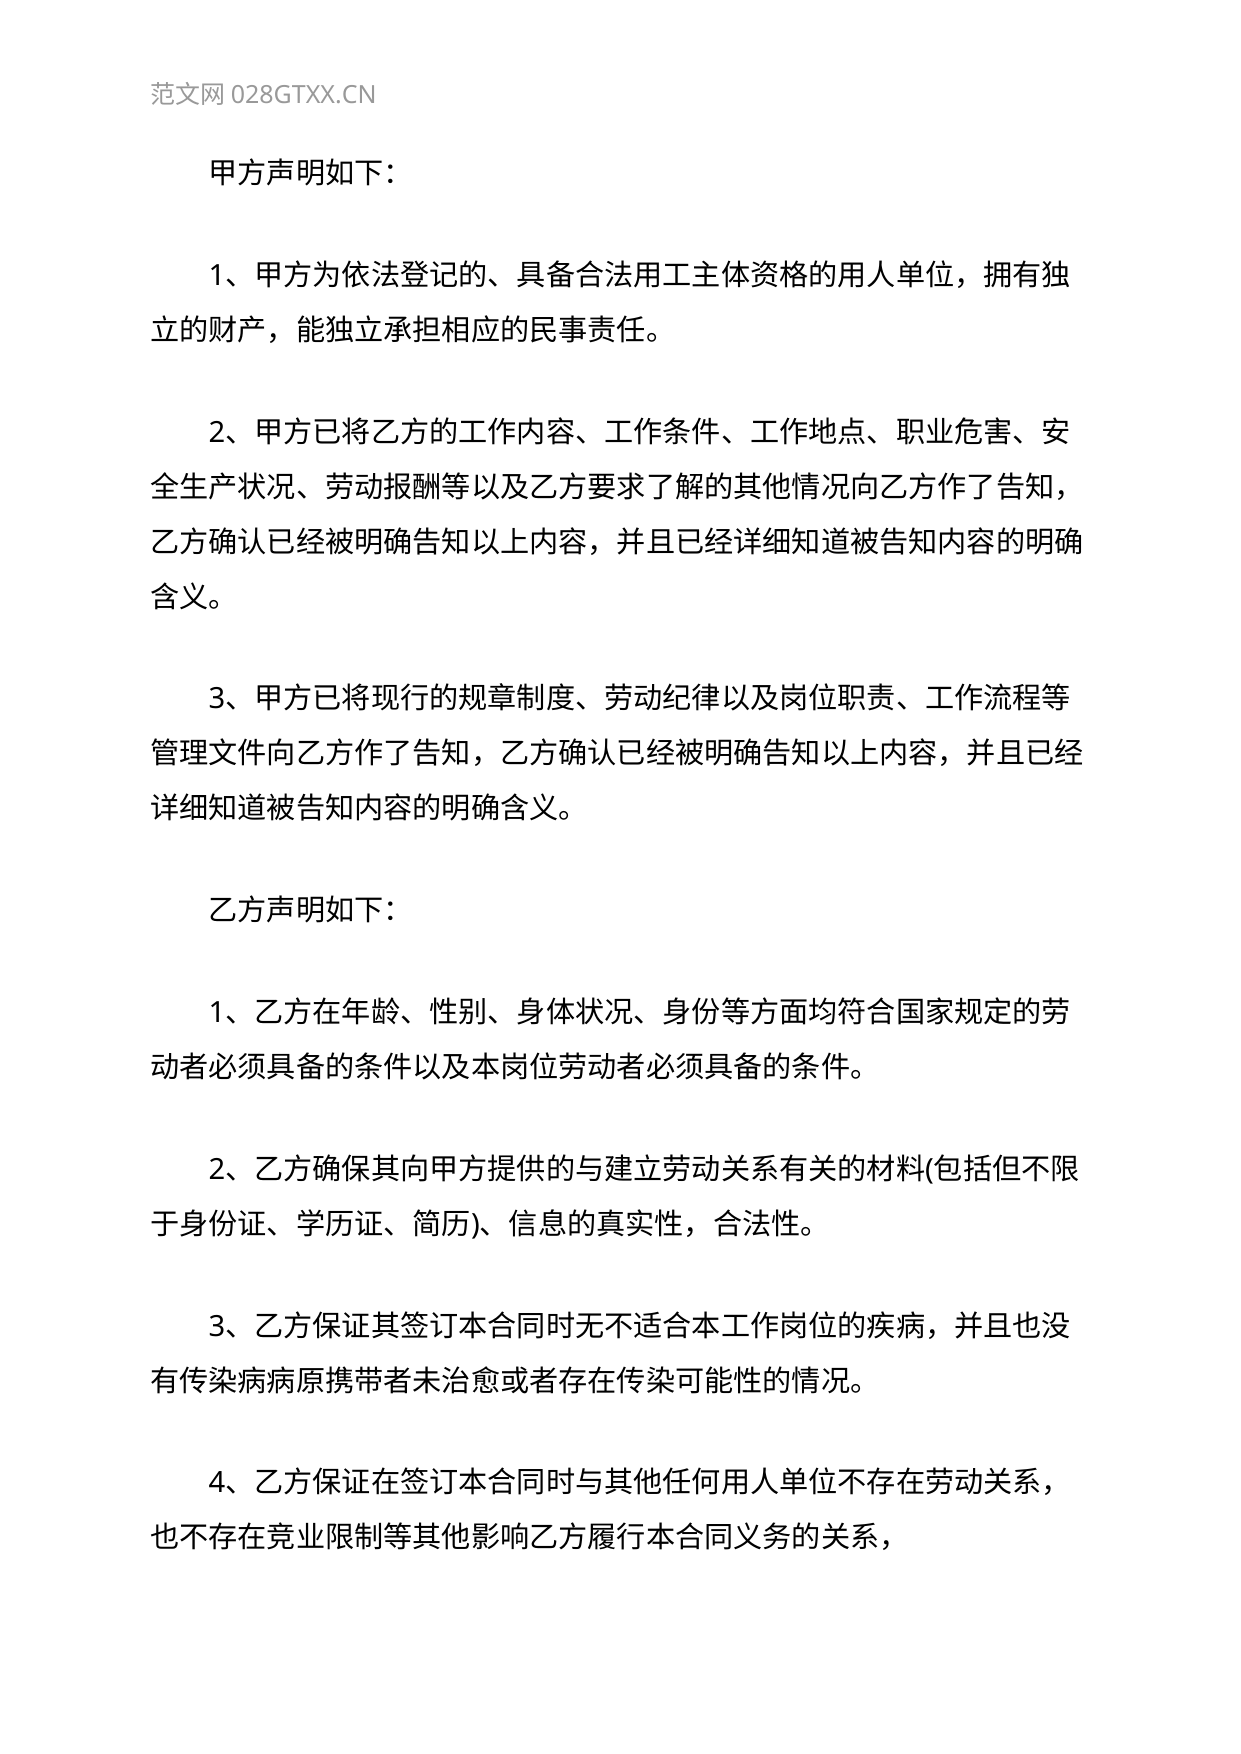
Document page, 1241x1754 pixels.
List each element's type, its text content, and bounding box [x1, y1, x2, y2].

text 2、甲方已将乙方的工作内容、工作条件、工作地点、职业危害、安全生产状况、劳动报酬等以及乙方要求了解的其他情况向乙方作了告知，乙方确认已经被明确告知以上内容，并且已经详细知道被告知内容的明确含义。 [150, 408, 1090, 616]
text 甲方声明如下： [150, 150, 1090, 192]
text 2、乙方确保其向甲方提供的与建立劳动关系有关的材料(包括但不限于身份证、学历证、简历)、信息的真实性，合法性。 [150, 1145, 1090, 1243]
text 4、乙方保证在签订本合同时与其他任何用人单位不存在劳动关系，也不存在竞业限制等其他影响乙方履行本合同义务的关系， [150, 1459, 1090, 1556]
text 乙方声明如下： [150, 887, 1090, 929]
text 3、乙方保证其签订本合同时无不适合本工作岗位的疾病，并且也没有传染病病原携带者未治愈或者存在传染可能性的情况。 [150, 1302, 1090, 1399]
text 1、乙方在年龄、性别、身体状况、身份等方面均符合国家规定的劳动者必须具备的条件以及本岗位劳动者必须具备的条件。 [150, 988, 1090, 1086]
text 1、甲方为依法登记的、具备合法用工主体资格的用人单位，拥有独立的财产，能独立承担相应的民事责任。 [150, 252, 1090, 349]
text 3、甲方已将现行的规章制度、劳动纪律以及岗位职责、工作流程等管理文件向乙方作了告知，乙方确认已经被明确告知以上内容，并且已经详细知道被告知内容的明确含义。 [150, 675, 1090, 827]
